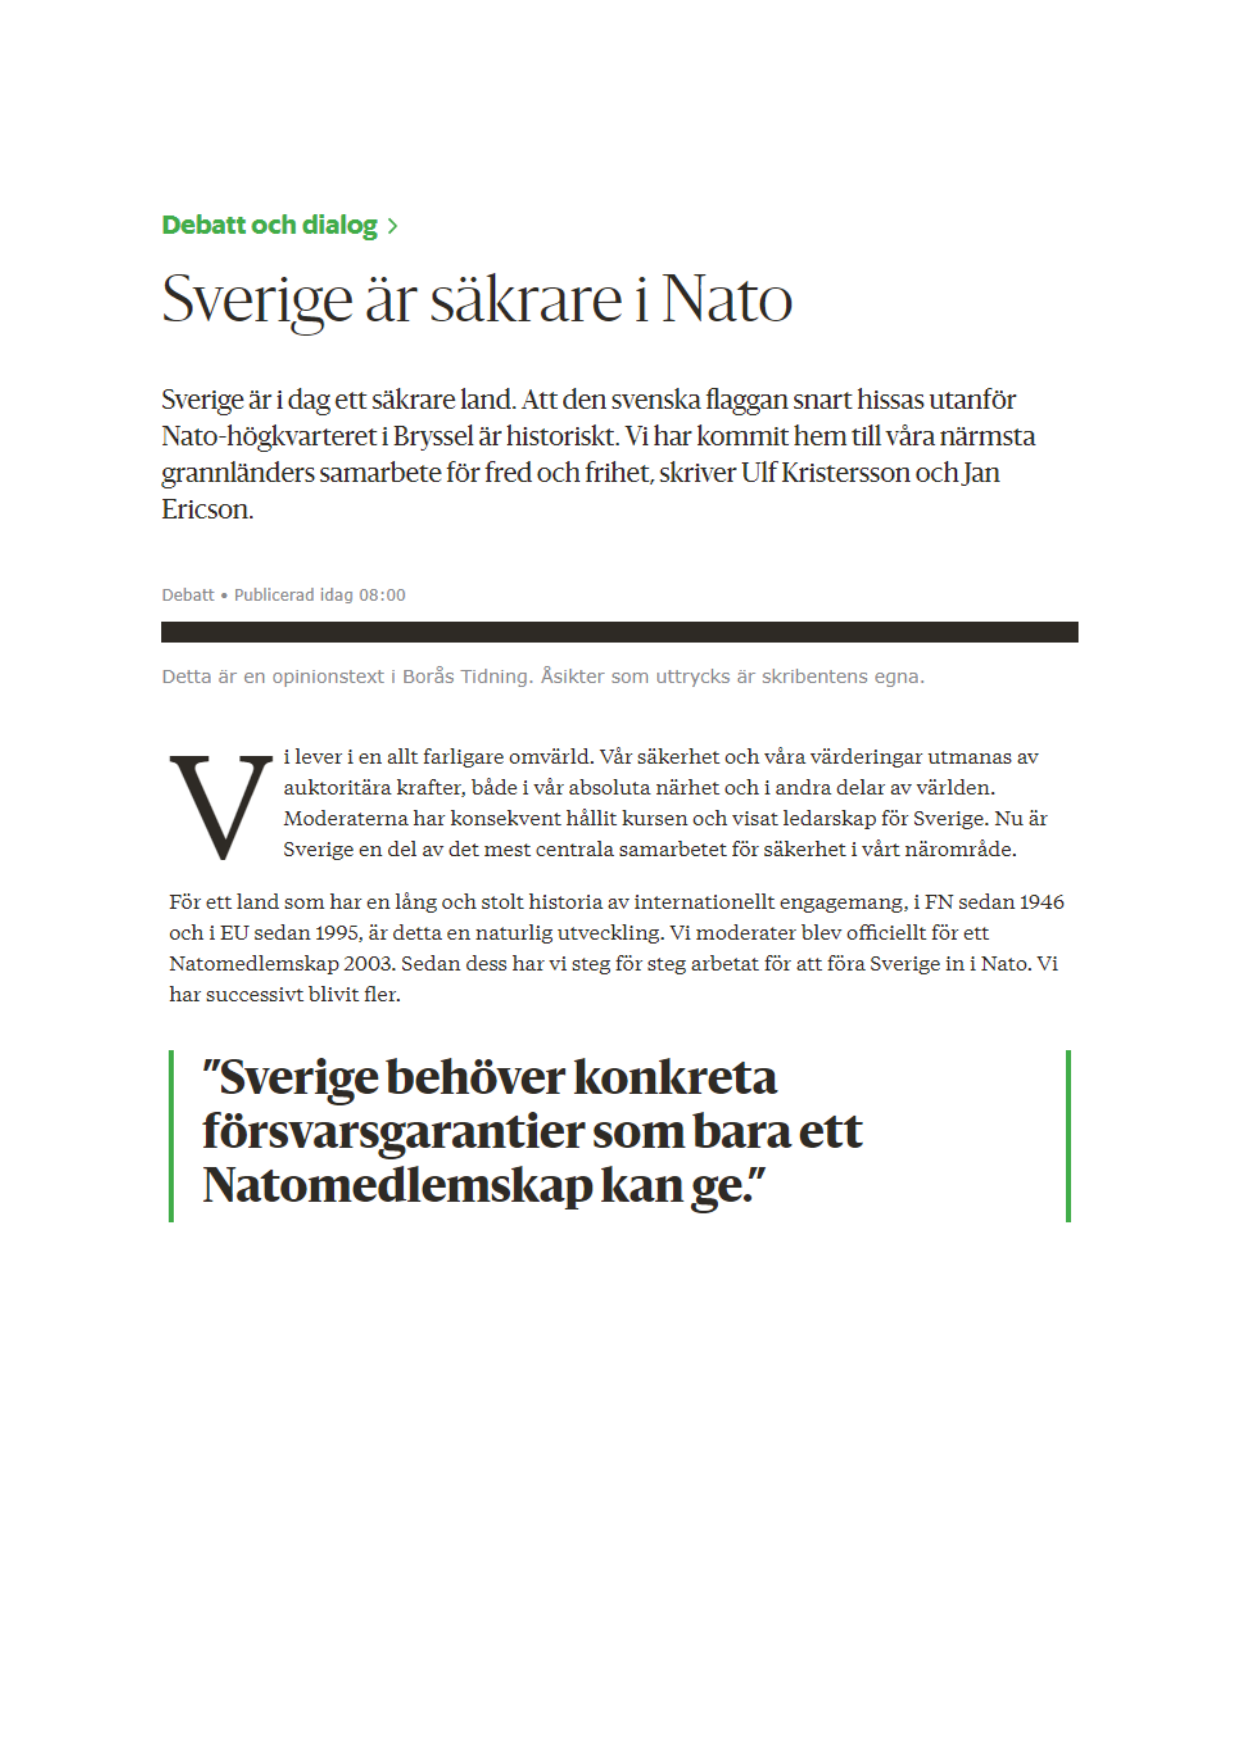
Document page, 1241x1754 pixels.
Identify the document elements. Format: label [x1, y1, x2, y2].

picture [147, 200, 1093, 708]
picture [147, 733, 1093, 1270]
